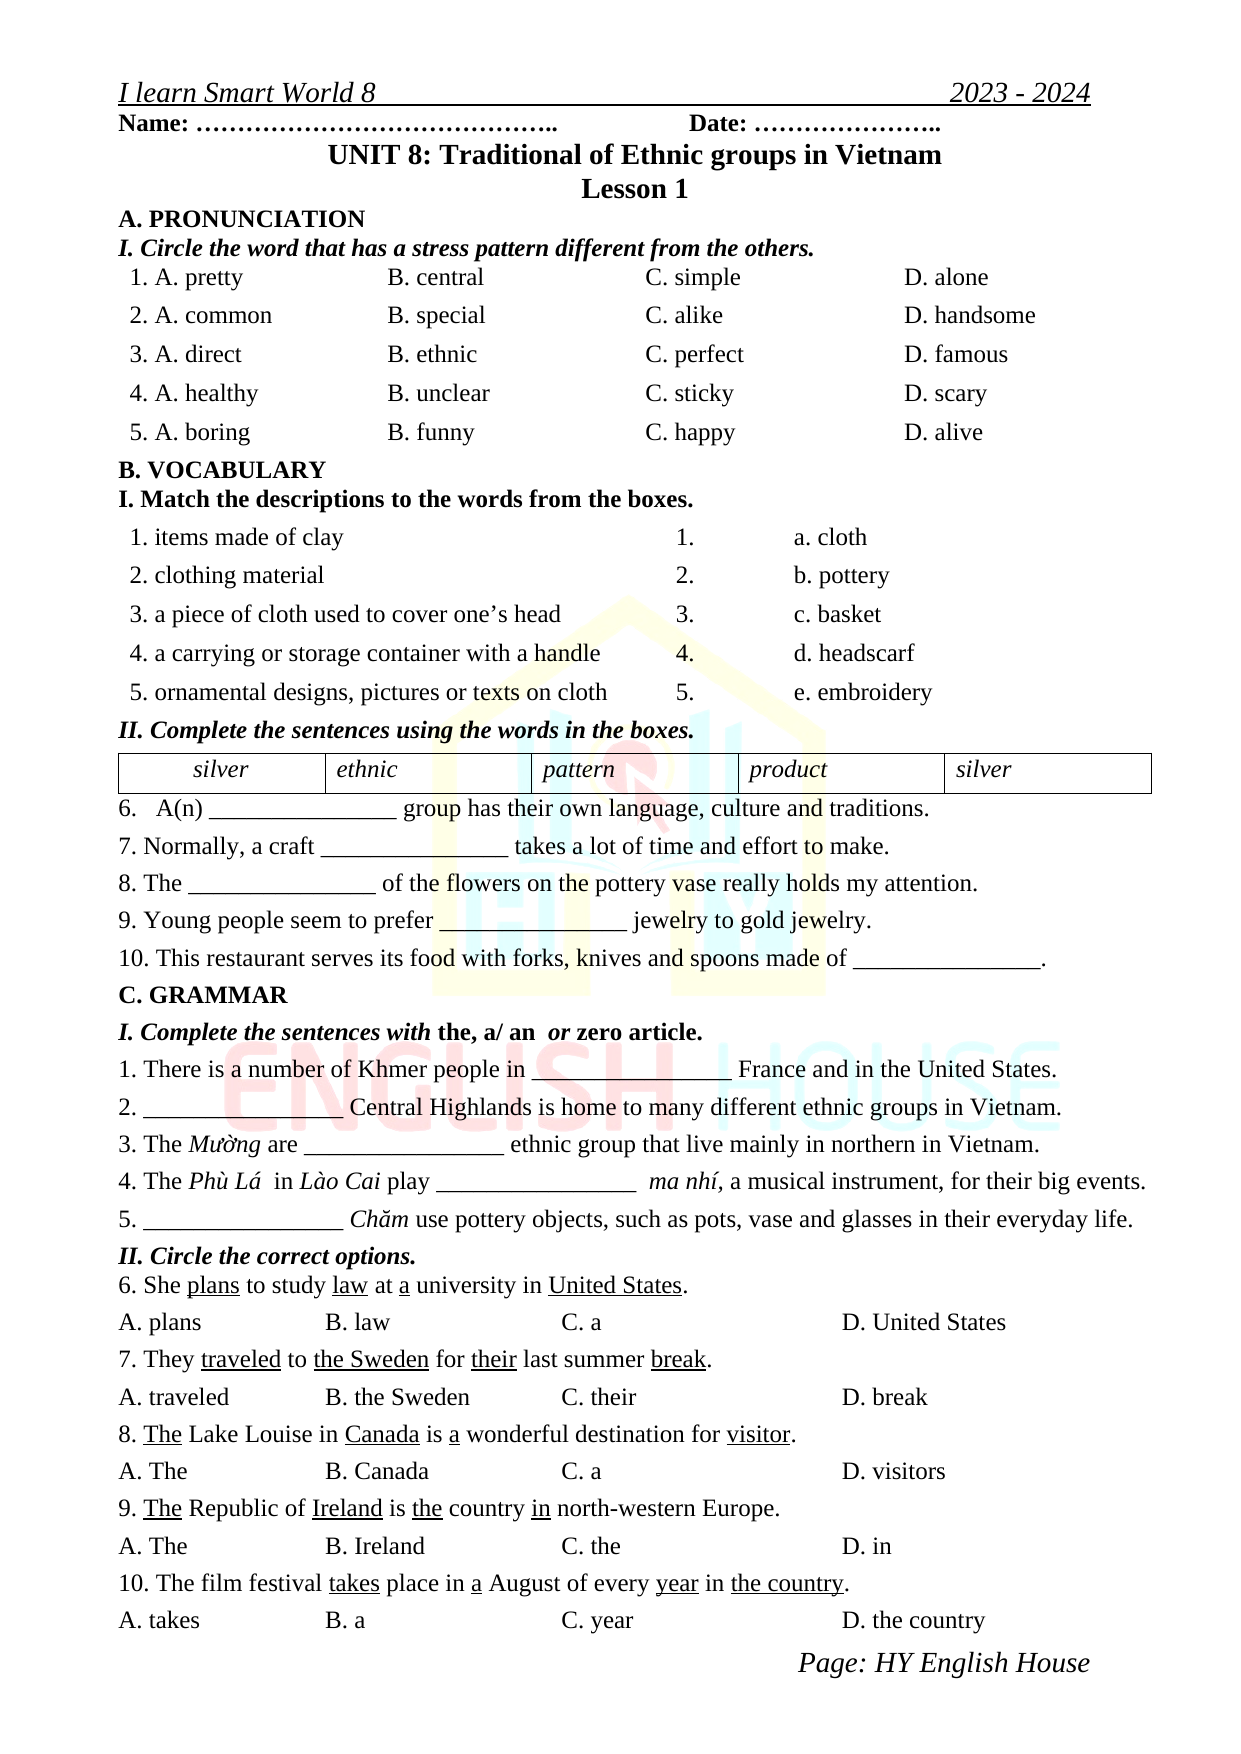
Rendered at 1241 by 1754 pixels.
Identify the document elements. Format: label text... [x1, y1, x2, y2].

table_header a. cloth [783, 522, 1152, 560]
table_header 1. items made of clay [118, 522, 664, 560]
table_cell 5. [664, 677, 782, 715]
text 8. The Lake Louise in Canada is a wonderful destination for visitor. [118, 1419, 1152, 1448]
table_cell d. headscarf [783, 638, 1152, 677]
text 1. There is a number of Khmer people in ________________ France and in the United States. [118, 1054, 1152, 1083]
table_cell 2. A. common [118, 301, 376, 339]
text 8. The _______________ of the flowers on the pottery vase really holds my attention. [118, 868, 1152, 897]
text A. The B. Canada C. a D. visitors [118, 1456, 1152, 1485]
table_cell C. sticky [634, 378, 893, 417]
table_cell 5. A. boring [118, 417, 376, 456]
text I. Match the descriptions to the words from the boxes. [118, 484, 1152, 513]
table_cell c. basket [783, 599, 1152, 638]
table_cell b. pottery [783, 560, 1152, 599]
text II. Complete the sentences using the words in the boxes. [118, 715, 1152, 744]
table_header 1. [664, 522, 782, 560]
text B. VOCABULARY [118, 456, 1152, 484]
text A. traveled B. the Sweden C. their D. break [118, 1382, 1152, 1410]
text UNIT 8: Traditional of Ethnic groups in Vietnam [118, 137, 1152, 171]
text 2. ________________ Central Highlands is home to many different ethnic groups in Vietnam. [118, 1092, 1152, 1121]
table_cell B. ethnic [376, 339, 634, 378]
table_cell D. famous [893, 339, 1152, 378]
table_cell 4. A. healthy [118, 378, 376, 417]
text 7. They traveled to the Sweden for their last summer break. [118, 1344, 1152, 1373]
table_cell C. happy [634, 417, 893, 456]
table_cell 5. ornamental designs, pictures or texts on cloth [118, 677, 664, 715]
text 9. The Republic of Ireland is the country in north-western Europe. [118, 1493, 1152, 1522]
text II. Circle the correct options. [118, 1241, 1152, 1270]
table_cell 3. [664, 599, 782, 638]
table_header ethnic [326, 754, 531, 792]
table_cell 3. A. direct [118, 339, 376, 378]
text 7. Normally, a craft _______________ takes a lot of time and effort to make. [118, 831, 1152, 859]
table_cell B. special [376, 301, 634, 339]
table_header pattern [532, 754, 738, 792]
table_cell 2. clothing material [118, 560, 664, 599]
text 10. This restaurant serves its food with forks, knives and spoons made of _______________. [118, 943, 1152, 971]
text Lesson 1 [118, 171, 1152, 204]
table_header C. simple [634, 262, 893, 301]
text A. PRONUNCIATION [118, 204, 1152, 233]
table_cell 4. a carrying or storage container with a handle [118, 638, 664, 677]
table_cell 2. [664, 560, 782, 599]
text 3. The Mường are ________________ ethnic group that live mainly in northern in Vietnam. [118, 1129, 1152, 1158]
table_header B. central [376, 262, 634, 301]
table_header silver [119, 754, 325, 792]
table_cell C. alike [634, 301, 893, 339]
text 5. ________________ Chăm use pottery objects, such as pots, vase and glasses in their everyday life. [118, 1204, 1152, 1232]
text A. The B. Ireland C. the D. in [118, 1531, 1152, 1559]
text 9. Young people seem to prefer _______________ jewelry to gold jewelry. [118, 905, 1152, 934]
text 6. She plans to study law at a university in United States. [118, 1270, 1152, 1298]
table_cell B. funny [376, 417, 634, 456]
text I. Complete the sentences with the, a/ an or zero article. [118, 1017, 1152, 1046]
table_cell B. unclear [376, 378, 634, 417]
table_cell D. handsome [893, 301, 1152, 339]
text 4. The Phù Lá in Lào Cai play ________________ ma nhí, a musical instrument, for their big events. [118, 1166, 1152, 1195]
table_cell D. alive [893, 417, 1152, 456]
table_header 1. A. pretty [118, 262, 376, 301]
table_cell e. embroidery [783, 677, 1152, 715]
text Name: …………………………………….. Date: ………………….. [118, 108, 1152, 137]
table_cell 4. [664, 638, 782, 677]
text 6. A(n) _______________ group has their own language, culture and traditions. [118, 794, 1152, 822]
table_header product [739, 754, 944, 792]
table_header D. alone [893, 262, 1152, 301]
table_header silver [945, 754, 1151, 792]
table_cell 3. a piece of cloth used to cover one’s head [118, 599, 664, 638]
text A. plans B. law C. a D. United States [118, 1307, 1152, 1336]
table_cell C. perfect [634, 339, 893, 378]
table_cell D. scary [893, 378, 1152, 417]
text A. takes B. a C. year D. the country [118, 1605, 1152, 1634]
text 10. The film festival takes place in a August of every year in the country. [118, 1568, 1152, 1597]
text C. GRAMMAR [118, 980, 1152, 1009]
text I. Circle the word that has a stress pattern different from the others. [118, 233, 1152, 262]
